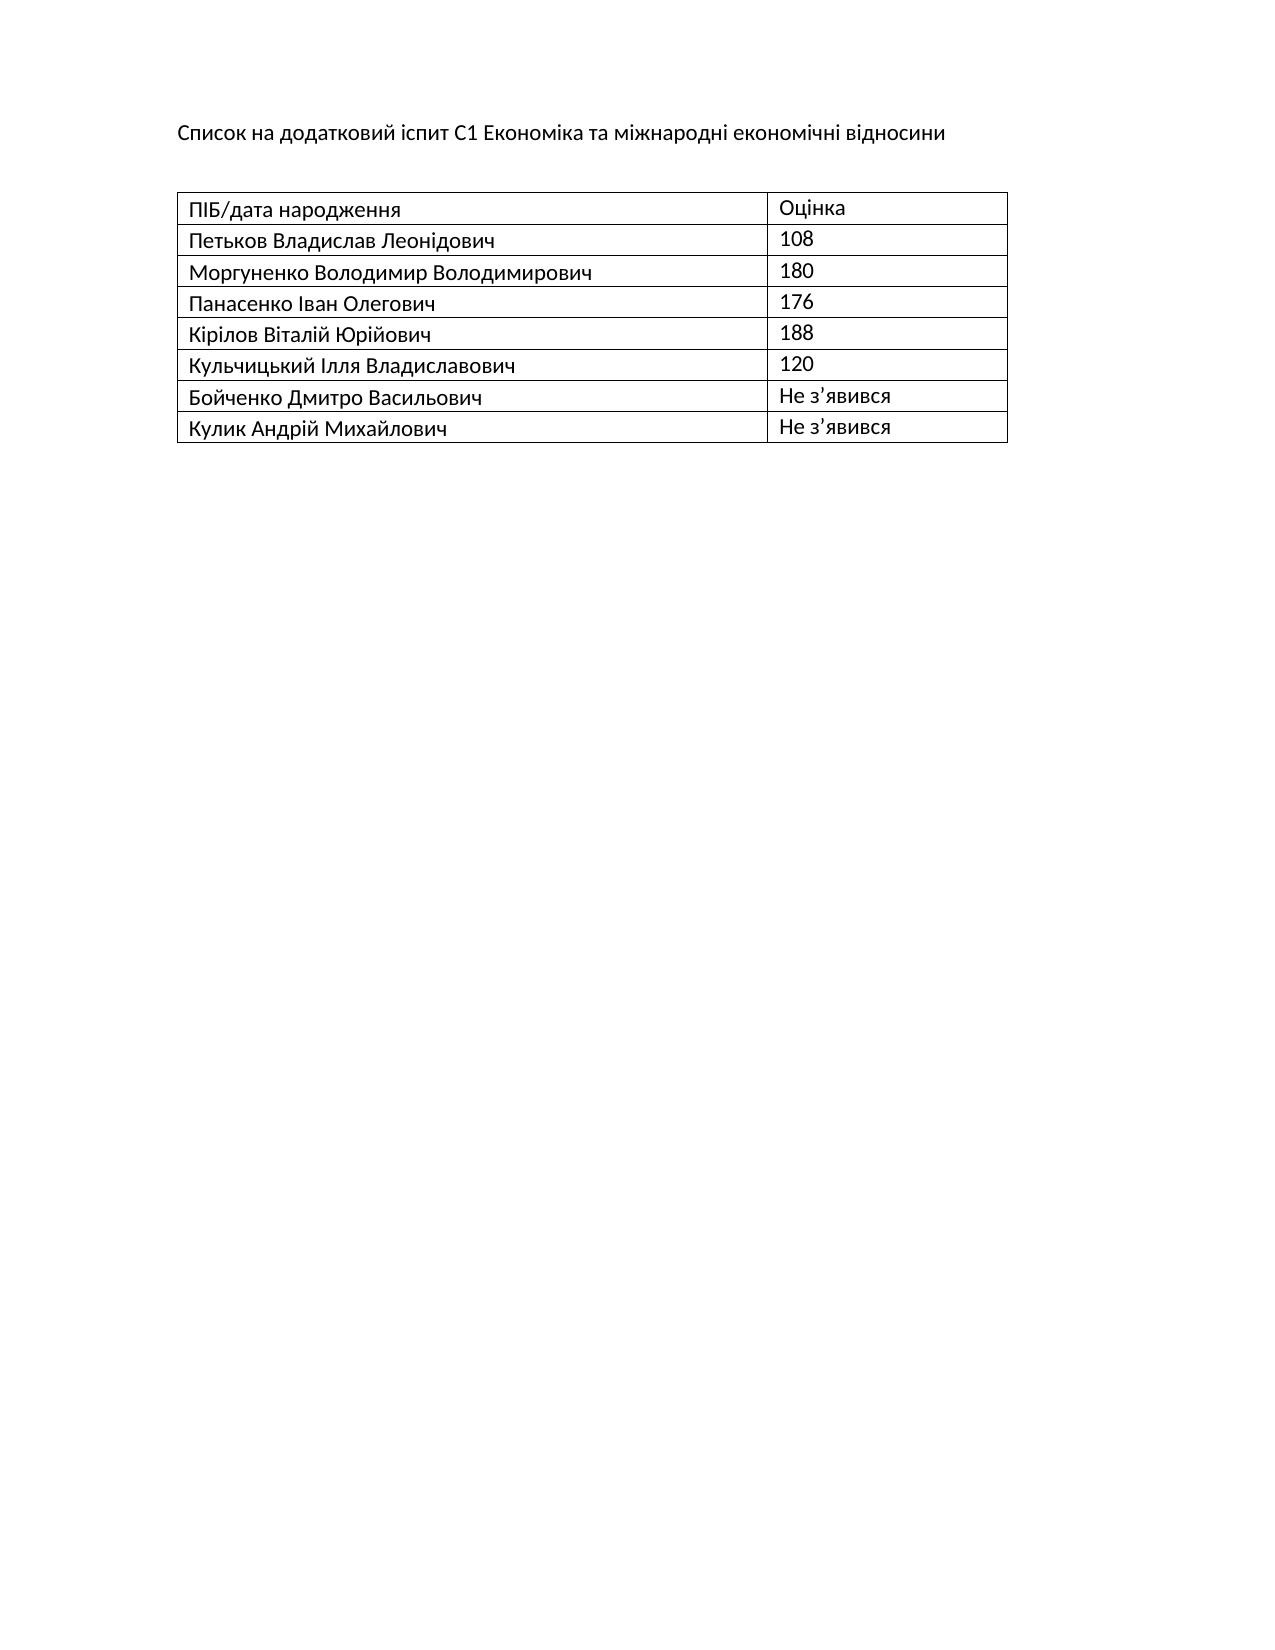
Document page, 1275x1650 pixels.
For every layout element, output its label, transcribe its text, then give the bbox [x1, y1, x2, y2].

table_cell 180 [768, 256, 1007, 286]
table_cell Моргуненко Володимир Володимирович [178, 256, 767, 286]
text Список на додатковий іспит C1 Економіка та міжнародні економічні відносини [177, 118, 1186, 146]
table_cell 108 [768, 225, 1007, 255]
table_header ПІБ/дата народження [178, 193, 767, 223]
table_cell 188 [768, 318, 1007, 348]
table_cell Кульчицький Ілля Владиславович [178, 350, 767, 380]
table_header Оцінка [768, 193, 1007, 223]
table_cell Кулик Андрій Михайлович [178, 412, 767, 442]
table_cell Кірілов Віталій Юрійович [178, 318, 767, 348]
table_cell Не з’явився [768, 412, 1007, 442]
table_cell Не з’явився [768, 381, 1007, 411]
table_cell 120 [768, 350, 1007, 380]
table_cell Петьков Владислав Леонідович [178, 225, 767, 255]
table_cell 176 [768, 287, 1007, 317]
table_cell Панасенко Іван Олегович [178, 287, 767, 317]
table_cell Бойченко Дмитро Васильович [178, 381, 767, 411]
